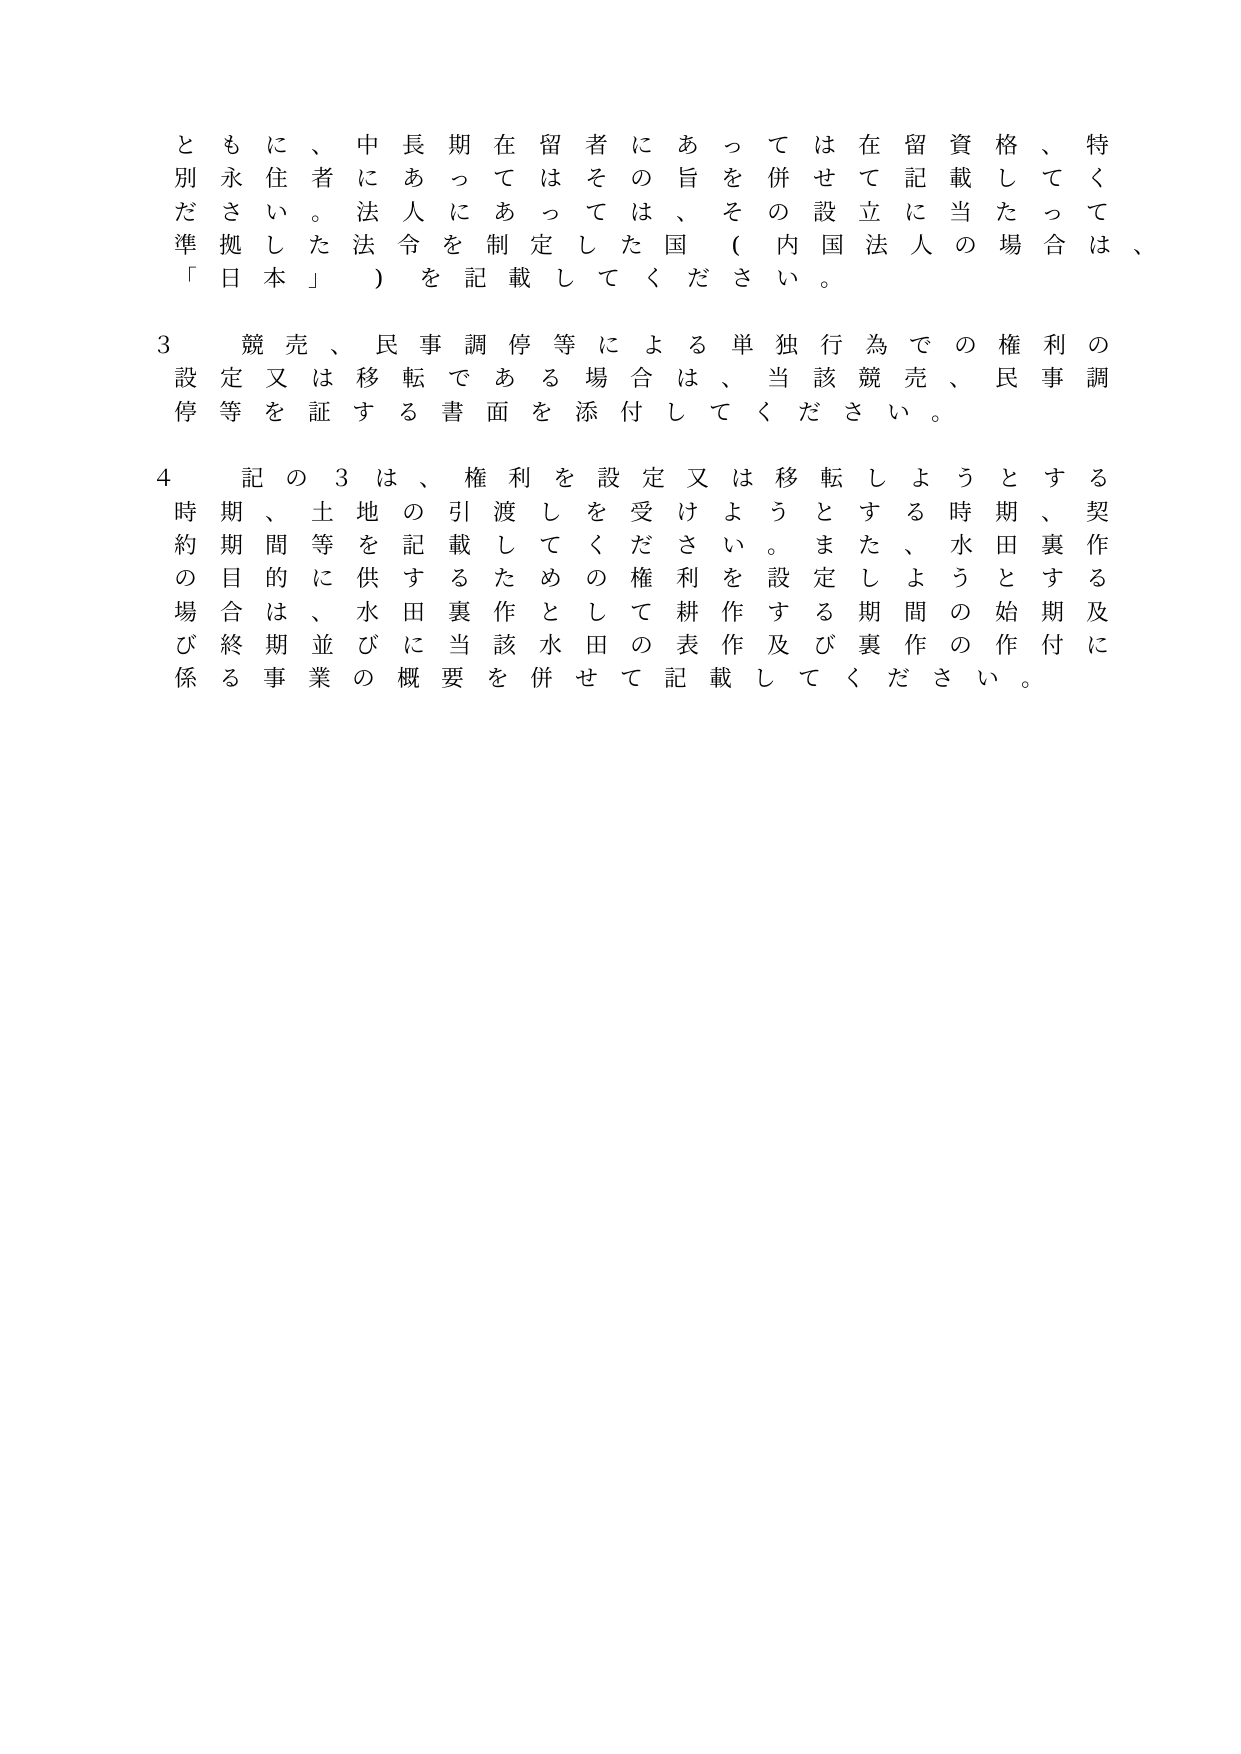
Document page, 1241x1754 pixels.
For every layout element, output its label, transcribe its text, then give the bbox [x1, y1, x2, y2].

text ４ 記の３は、権利を設定又は移転しようとする時期、土地の引渡しを受けようとする時期、契約期間等を記載してください。また、水田裏作の目的に供するための権利を設定しようとする場合は、水田裏作として耕作する期間の始期及び終期並びに当該水田の表作及び裏作の作付に係る事業の概要を併せて記載してください。 [107, 460, 1133, 694]
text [107, 127, 1133, 294]
text ３ 競売、民事調停等による単独行為での権利の設定又は移転である場合は、当該競売、民事調停等を証する書面を添付してください。 [107, 327, 1133, 427]
